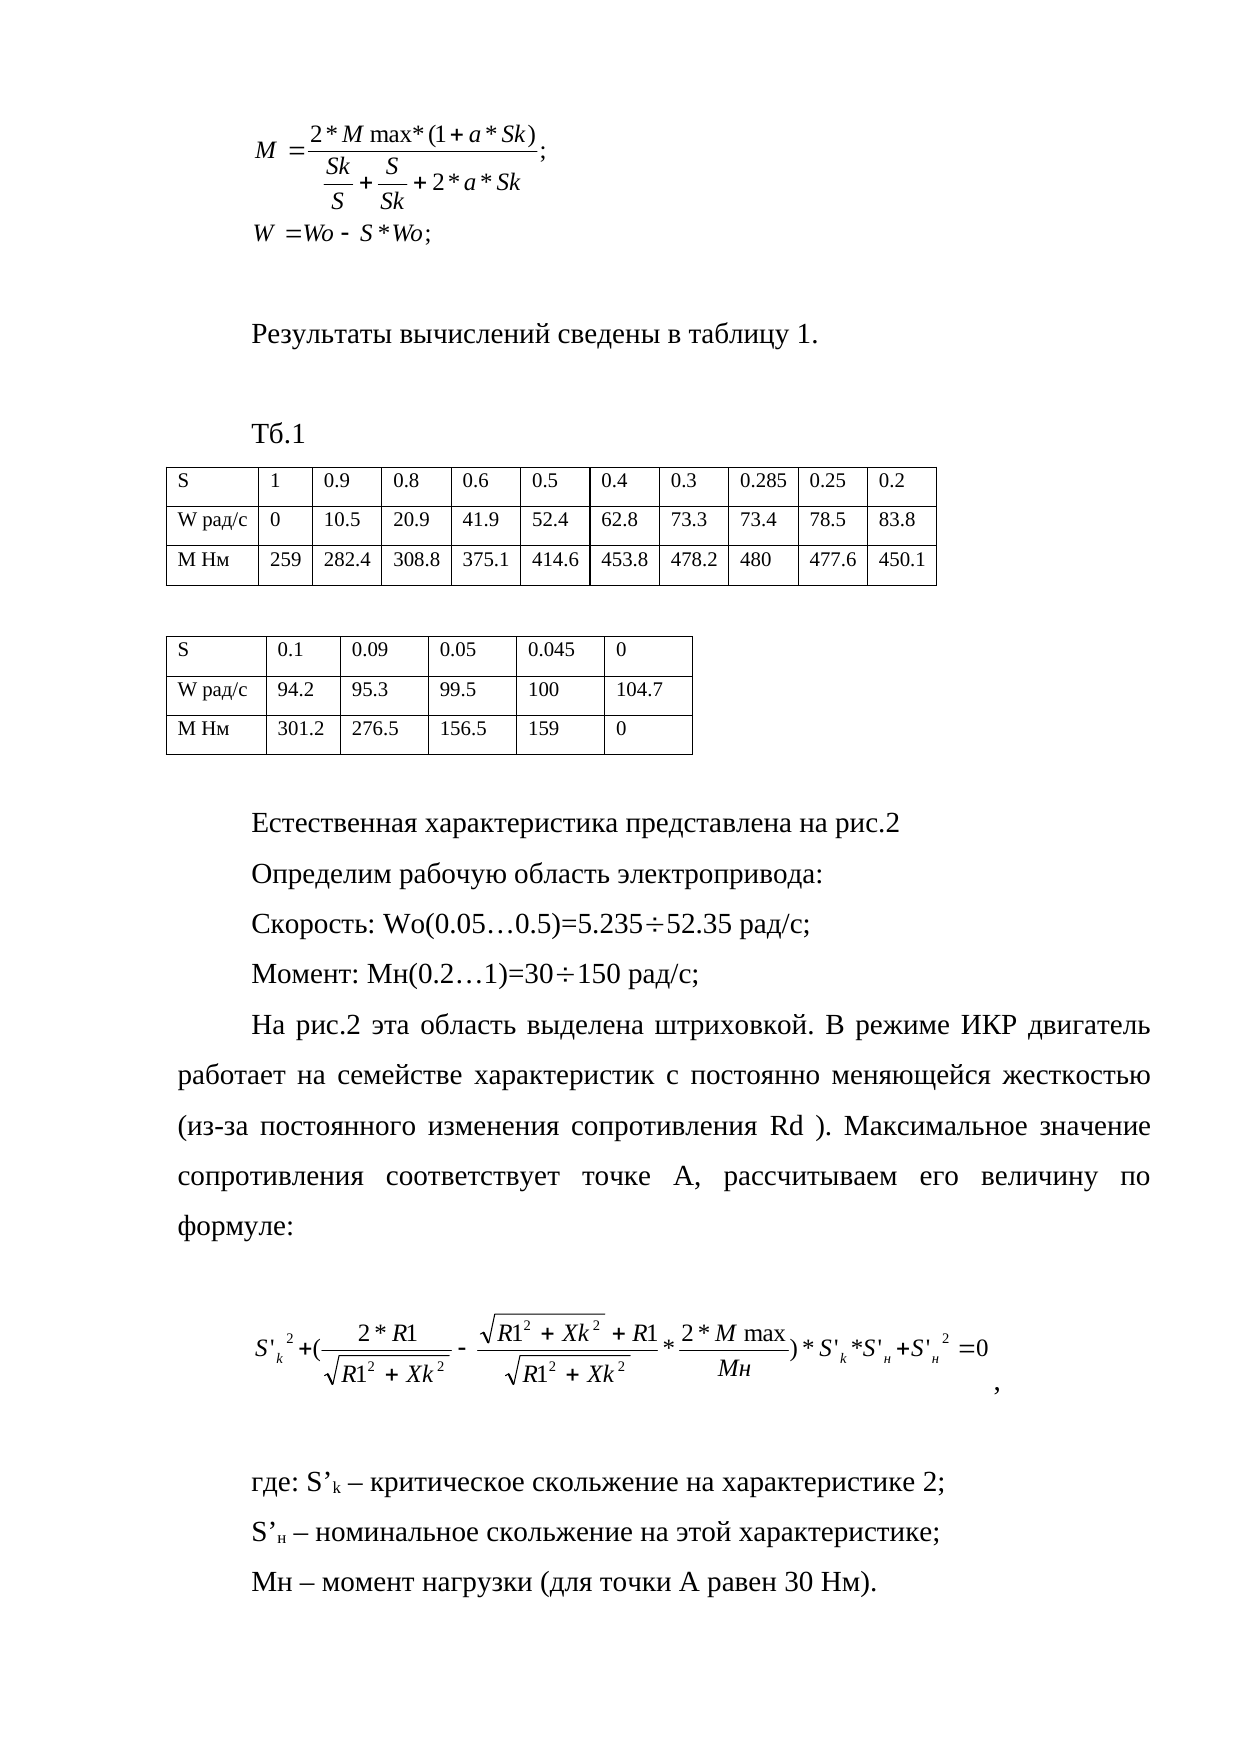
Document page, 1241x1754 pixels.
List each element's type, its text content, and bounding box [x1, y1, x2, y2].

table_cell 0 [259, 507, 312, 545]
table_cell 73.3 [660, 507, 728, 545]
table_header 0.3 [660, 468, 728, 506]
table_cell 453.8 [591, 546, 659, 585]
table_cell 375.1 [452, 546, 520, 585]
table_cell 0 [605, 716, 692, 754]
table_cell 95.3 [341, 677, 428, 715]
table_cell 99.5 [429, 677, 516, 715]
text Определим рабочую область электропривода: [177, 856, 1152, 889]
text На рис.2 эта область выделена штриховкой. В режиме ИКР двигатель работает на семействе характеристик с постоянно меняющейся жесткостью (из-за постоянного изменения сопротивления Rd ). Максимальное значение сопротивления соответствует точке А, рассчитываем его величину по формуле: [177, 1007, 1152, 1242]
table_header 1 [259, 468, 312, 506]
table_cell 480 [729, 546, 798, 585]
table_cell W рад/с [167, 507, 258, 545]
table_header 0.25 [799, 468, 867, 506]
text Естественная характеристика представлена на рис.2 [177, 806, 1152, 839]
table_header 0.285 [729, 468, 798, 506]
table_header 0.05 [429, 637, 516, 676]
table_header 0.8 [382, 468, 451, 506]
table_cell 62.8 [591, 507, 659, 545]
table_cell 52.4 [521, 507, 589, 545]
table_header S [167, 468, 258, 506]
table_cell 478.2 [660, 546, 728, 585]
table_cell M Нм [167, 716, 266, 754]
table_cell 282.4 [313, 546, 381, 585]
table_header 0.09 [341, 637, 428, 676]
table_cell 301.2 [267, 716, 340, 754]
table_header 0.5 [521, 468, 589, 506]
table_cell 159 [517, 716, 604, 754]
table_cell M Нм [167, 546, 258, 585]
table_cell 477.6 [799, 546, 867, 585]
table_cell 10.5 [313, 507, 381, 545]
table_cell 20.9 [382, 507, 451, 545]
table_header 0.9 [313, 468, 381, 506]
text где: S’k – критическое скольжение на характеристике 2; [177, 1464, 1152, 1497]
table_cell 450.1 [868, 546, 936, 585]
table_cell 156.5 [429, 716, 516, 754]
text , [177, 1309, 1152, 1397]
table_cell 73.4 [729, 507, 798, 545]
text Тб.1 [177, 416, 1152, 450]
table_header 0.4 [591, 468, 659, 506]
table_cell 41.9 [452, 507, 520, 545]
table_cell 308.8 [382, 546, 451, 585]
table_header 0.6 [452, 468, 520, 506]
table_cell 94.2 [267, 677, 340, 715]
table_cell 83.8 [868, 507, 936, 545]
table_cell 78.5 [799, 507, 867, 545]
text S’н – номинальное скольжение на этой характеристике; [177, 1514, 1152, 1547]
table_header 0 [605, 637, 692, 676]
table_cell 276.5 [341, 716, 428, 754]
table_cell W рад/с [167, 677, 266, 715]
table_header S [167, 637, 266, 676]
text Момент: Мн(0.2…1)=30150 рад/с; [177, 957, 1152, 990]
text Мн – момент нагрузки (для точки А равен 30 Нм). [177, 1564, 1152, 1598]
table_header 0.045 [517, 637, 604, 676]
table_cell 259 [259, 546, 312, 585]
table_cell 100 [517, 677, 604, 715]
table_header 0.2 [868, 468, 936, 506]
table_header 0.1 [267, 637, 340, 676]
text Результаты вычислений сведены в таблицу 1. [177, 316, 1152, 349]
table_cell 414.6 [521, 546, 589, 585]
table_cell 104.7 [605, 677, 692, 715]
text Скорость: Wo(0.05…0.5)=5.23552.35 рад/с; [177, 906, 1152, 940]
